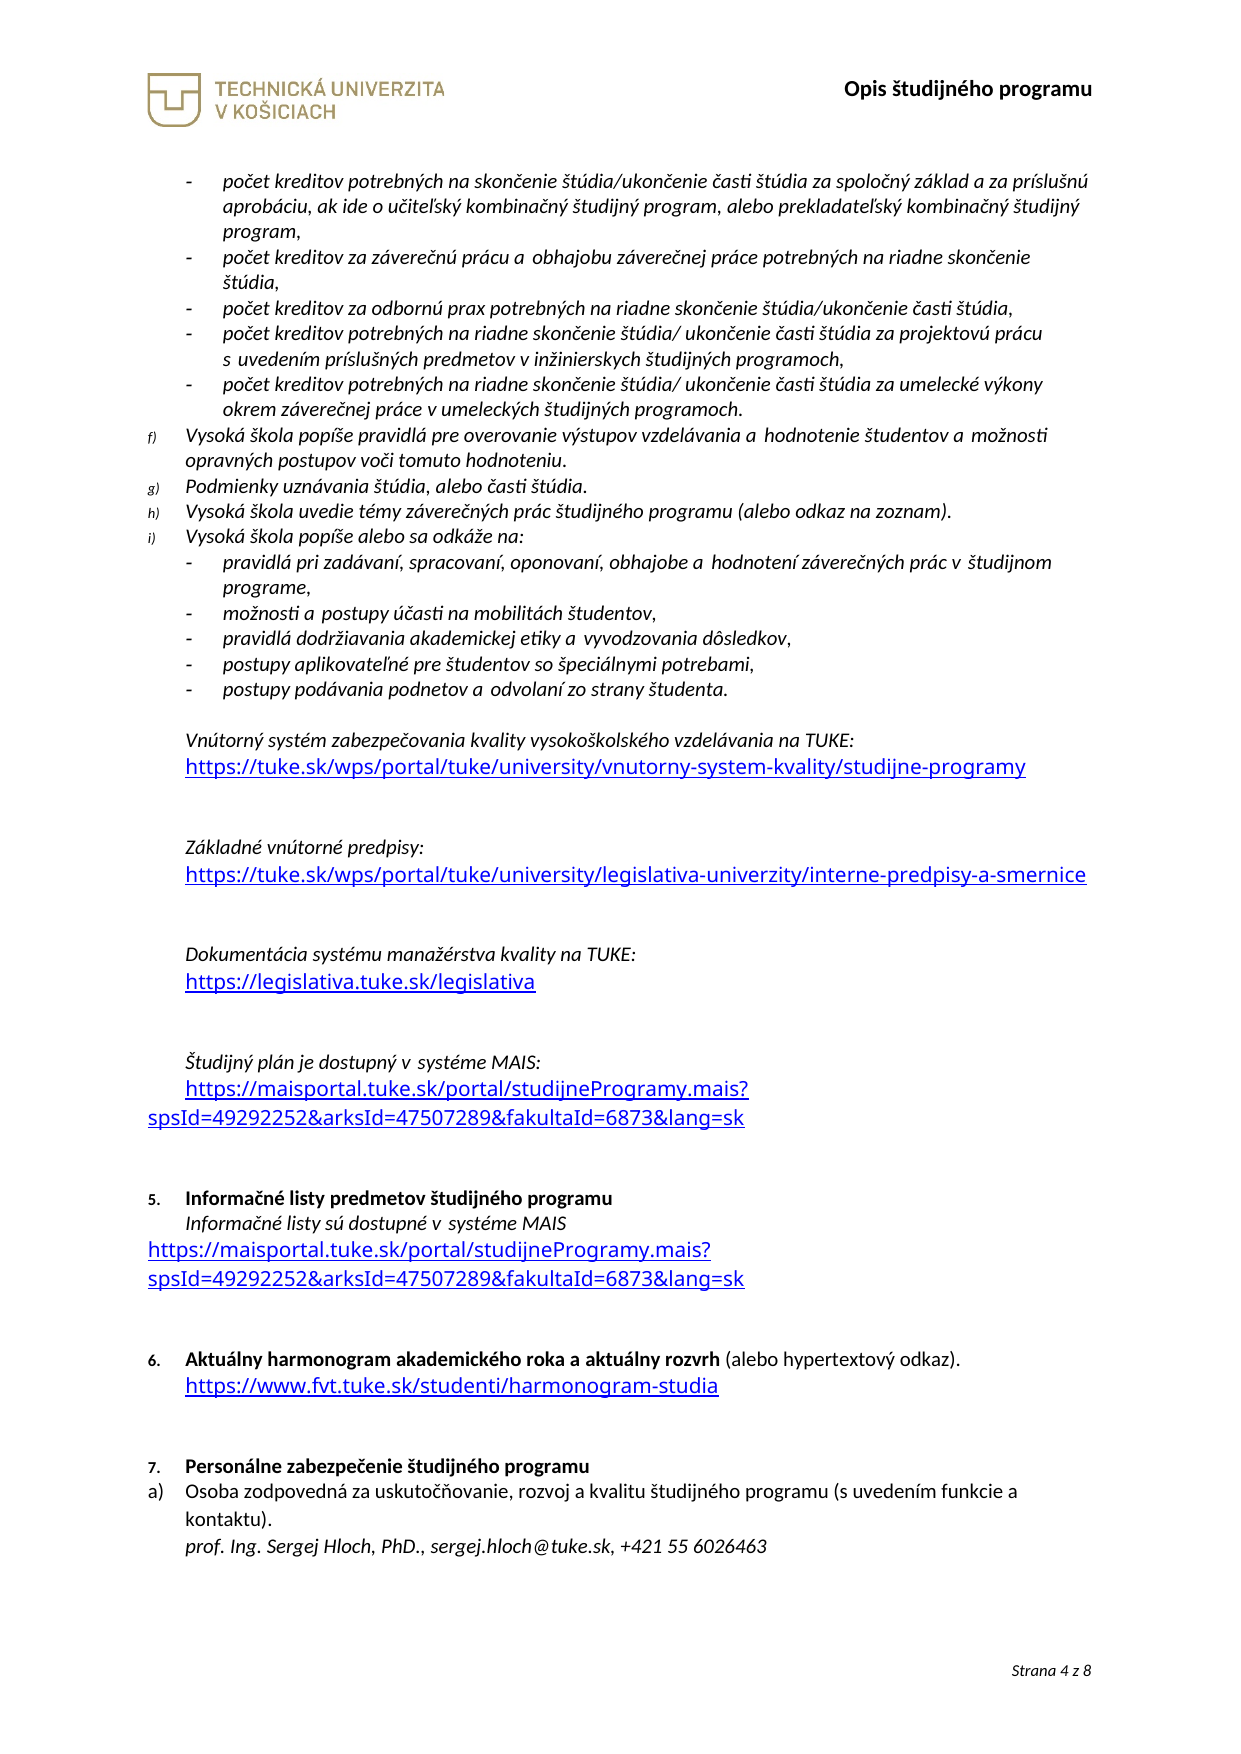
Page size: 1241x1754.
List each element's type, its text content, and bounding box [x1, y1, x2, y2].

list https://www.fvt.tuke.sk/studenti/harmonogram-studia [185, 1371, 1092, 1428]
list Podmienky uznávania štúdia, alebo časti štúdia. [148, 473, 1092, 498]
text https://maisportal.tuke.sk/portal/studijneProgramy.mais?spsId=49292252&arksId=47507289&fakultaId=6873&lang=sk [148, 1074, 1092, 1159]
text https://legislativa.tuke.sk/legislativa [148, 967, 1092, 1023]
list Osoba zodpovedná za uskutočňovanie, rozvoj a kvalitu študijného programu (s uvedením funkcie a kontaktu). [148, 1478, 1092, 1531]
list Vysoká škola uvedie témy záverečných prác študijného programu (alebo odkaz na zoznam). [148, 498, 1092, 524]
picture [147, 73, 445, 127]
list možnosti a postupy účasti na mobilitách študentov, [185, 600, 1092, 625]
list postupy aplikovateľné pre študentov so špeciálnymi potrebami, [185, 651, 1092, 676]
list Vysoká škola popíše alebo sa odkáže na: [148, 524, 1092, 549]
text Dokumentácia systému manažérstva kvality na TUKE: [148, 942, 1092, 967]
text Študijný plán je dostupný v systéme MAIS: [148, 1049, 1092, 1074]
list Aktuálny harmonogram akademického roka a aktuálny rozvrh (alebo hypertextový odkaz). [148, 1346, 1092, 1371]
list počet kreditov za odbornú prax potrebných na riadne skončenie štúdia/ukončenie časti štúdia, [185, 295, 1092, 320]
text https://tuke.sk/wps/portal/tuke/university/legislativa-univerzity/interne-predpisy-a-smernice [148, 860, 1092, 916]
list Informačné listy predmetov študijného programu [148, 1185, 1092, 1210]
list Vnútorný systém zabezpečovania kvality vysokoškolského vzdelávania na TUKE: https://tuke.sk/wps/portal/tuke/university/vnutorny-system-kvality/studijne-programy [185, 727, 1092, 809]
list počet kreditov potrebných na riadne skončenie štúdia/ ukončenie časti štúdia za umelecké výkony okrem záverečnej práce v umeleckých študijných programoch. [185, 371, 1092, 422]
list pravidlá pri zadávaní, spracovaní, oponovaní, obhajobe a hodnotení záverečných prác v študijnom programe, [185, 549, 1092, 600]
list Vysoká škola popíše pravidlá pre overovanie výstupov vzdelávania a hodnotenie študentov a možnosti opravných postupov voči tomuto hodnoteniu. [148, 422, 1092, 473]
list Personálne zabezpečenie študijného programu [148, 1453, 1092, 1478]
text Informačné listy sú dostupné v systéme MAIS https://maisportal.tuke.sk/portal/studijneProgramy.mais?spsId=49292252&arksId=47507289&fakultaId=6873&lang=sk [148, 1210, 1092, 1320]
list počet kreditov potrebných na riadne skončenie štúdia/ ukončenie časti štúdia za projektovú prácu s uvedením príslušných predmetov v inžinierskych študijných programoch, [185, 320, 1092, 371]
list počet kreditov potrebných na skončenie štúdia/ukončenie časti štúdia za spoločný základ a za príslušnú aprobáciu, ak ide o učiteľský kombinačný študijný program, alebo prekladateľský kombinačný študijný program, [185, 168, 1092, 244]
list pravidlá dodržiavania akademickej etiky a vyvodzovania dôsledkov, [185, 625, 1092, 651]
text Základné vnútorné predpisy: [148, 834, 1092, 860]
list počet kreditov za záverečnú prácu a obhajobu záverečnej práce potrebných na riadne skončenie štúdia, [185, 244, 1092, 295]
list postupy podávania podnetov a odvolaní zo strany študenta. [185, 676, 1092, 702]
list prof. Ing. Sergej Hloch, PhD., sergej.hloch@tuke.sk, +421 55 6026463 [185, 1533, 1092, 1559]
